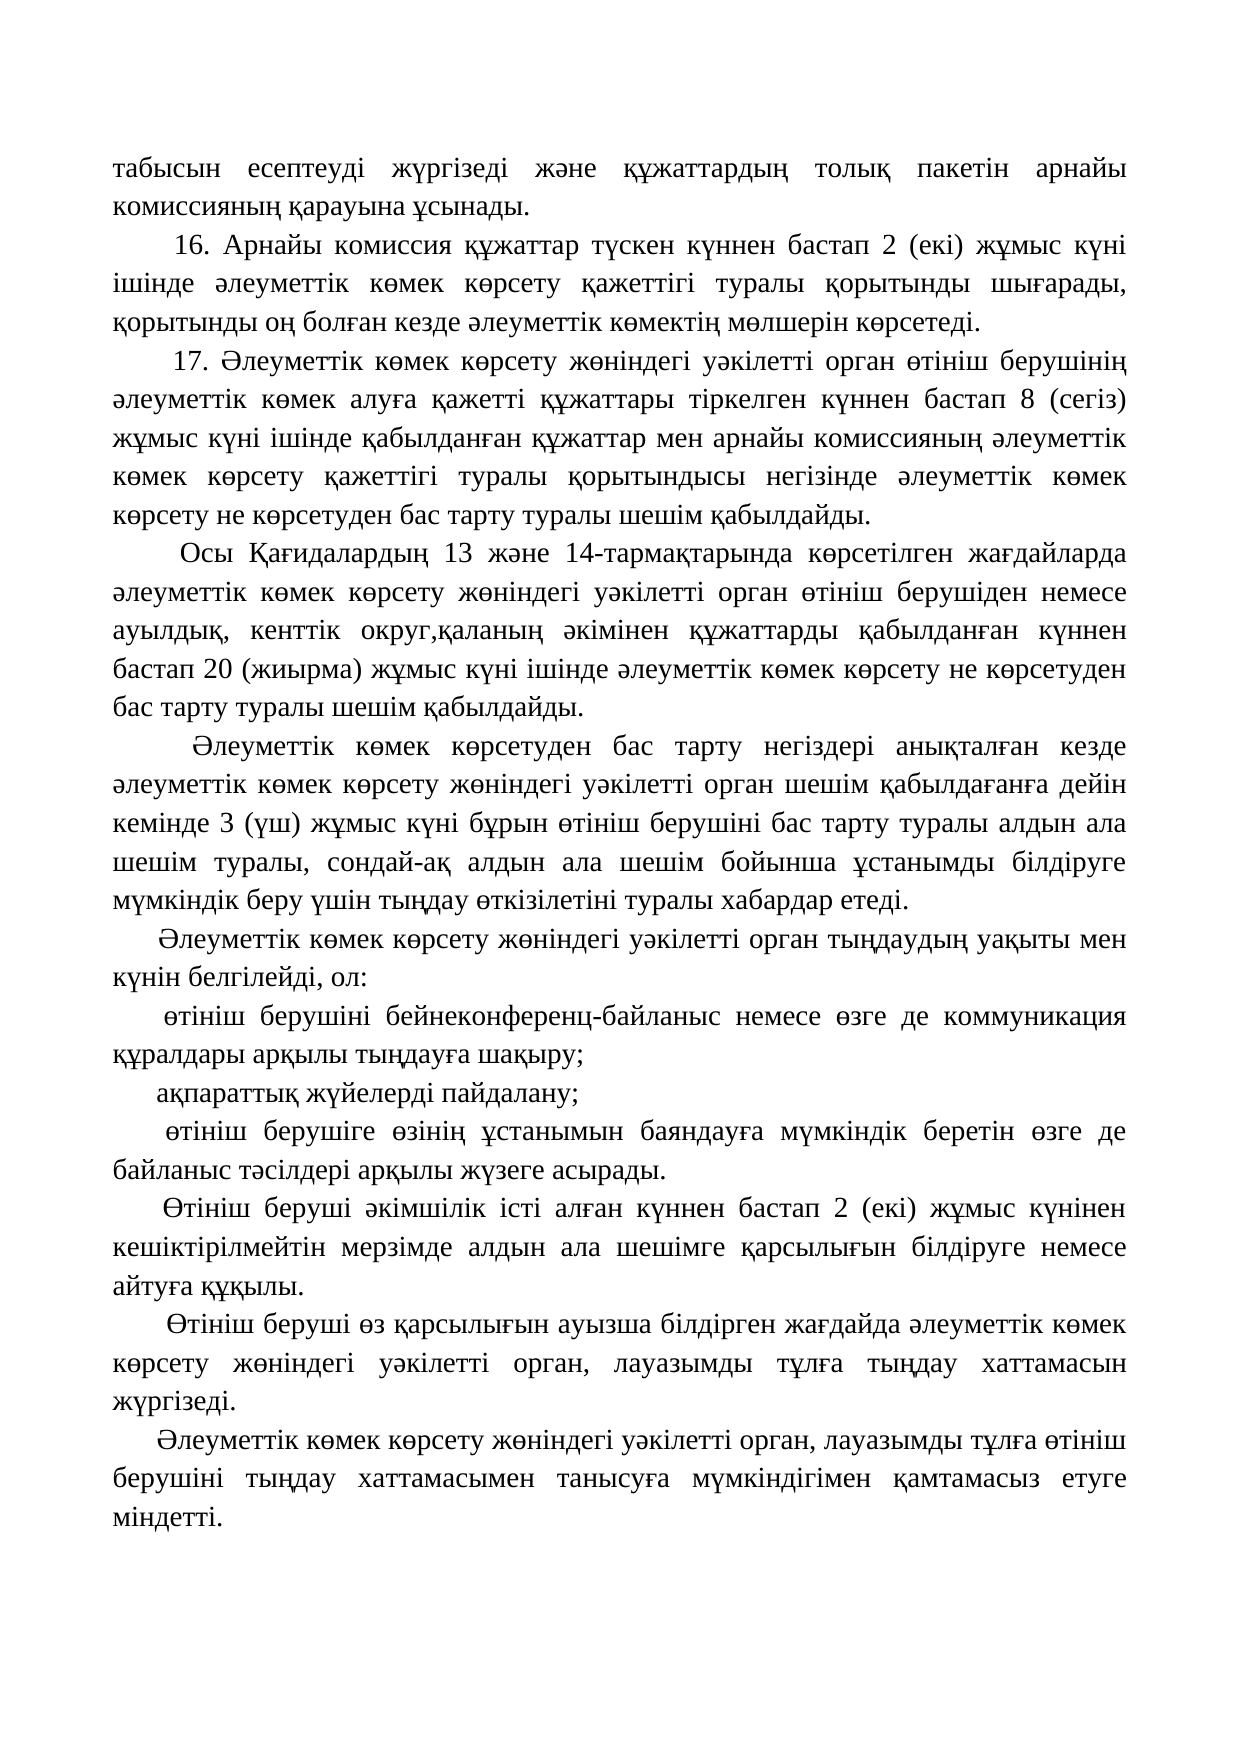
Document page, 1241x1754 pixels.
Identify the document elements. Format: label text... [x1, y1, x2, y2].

text Осы Қағидалардың 13 және 14-тармақтарында көрсетілген жағдайларда әлеуметтік көмек көрсету жөніндегі уәкілетті орган өтініш берушіден немесе ауылдық, кенттік округ,қаланың әкімінен құжаттарды қабылданған күннен бастап 20 (жиырма) жұмыс күні ішінде әлеуметтік көмек көрсету не көрсетуден бас тарту туралы шешім қабылдайды. [112, 535, 1128, 723]
text Әлеуметтік көмек көрсету жөніндегі уәкілетті орган тыңдаудың уақыты мен күнін белгілейді, ол: [112, 921, 1128, 993]
text Әлеуметтік көмек көрсету жөніндегі уәкілетті орган, лауазымды тұлға өтініш берушіні тыңдау хаттамасымен танысуға мүмкіндігімен қамтамасыз етуге міндетті. [112, 1422, 1128, 1532]
text Әлеуметтік көмек көрсетуден бас тарту негіздері анықталған кезде әлеуметтік көмек көрсету жөніндегі уәкілетті орган шешім қабылдағанға дейін кемінде 3 (үш) жұмыс күні бұрын өтініш берушіні бас тарту туралы алдын ала шешім туралы, сондай-ақ алдын ала шешім бойынша ұстанымды білдіруге мүмкіндік беру үшін тыңдау өткізілетіні туралы хабардар етеді. [112, 728, 1128, 916]
text өтініш берушіні бейнеконференц-байланыс немесе өзге де коммуникация құралдары арқылы тыңдауға шақыру; [112, 998, 1128, 1070]
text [112, 150, 1128, 222]
text Өтініш беруші өз қарсылығын ауызша білдірген жағдайда әлеуметтік көмек көрсету жөніндегі уәкілетті орган, лауазымды тұлға тыңдау хаттамасын жүргізеді. [112, 1306, 1128, 1417]
text Өтініш беруші әкімшілік істі алған күннен бастап 2 (екі) жұмыс күнінен кешіктірілмейтін мерзімде алдын ала шешімге қарсылығын білдіруге немесе айтуға құқылы. [112, 1191, 1128, 1301]
text өтініш берушіге өзінің ұстанымын баяндауға мүмкіндік беретін өзге де байланыс тәсілдері арқылы жүзеге асырады. [112, 1113, 1128, 1186]
text 17. Әлеуметтік көмек көрсету жөніндегі уәкілетті орган өтініш берушінің әлеуметтік көмек алуға қажетті құжаттары тіркелген күннен бастап 8 (сегіз) жұмыс күні ішінде қабылданған құжаттар мен арнайы комиссияның әлеуметтік көмек көрсету қажеттігі туралы қорытындысы негізінде әлеуметтік көмек көрсету не көрсетуден бас тарту туралы шешім қабылдайды. [112, 343, 1128, 530]
text 16. Арнайы комиссия құжаттар түскен күннен бастап 2 (екі) жұмыс күні ішінде әлеуметтік көмек көрсету қажеттігі туралы қорытынды шығарады, қорытынды оң болған кезде әлеуметтік көмектің мөлшерін көрсетеді. [112, 227, 1128, 338]
text ақпараттық жүйелерді пайдалану; [112, 1075, 1128, 1108]
